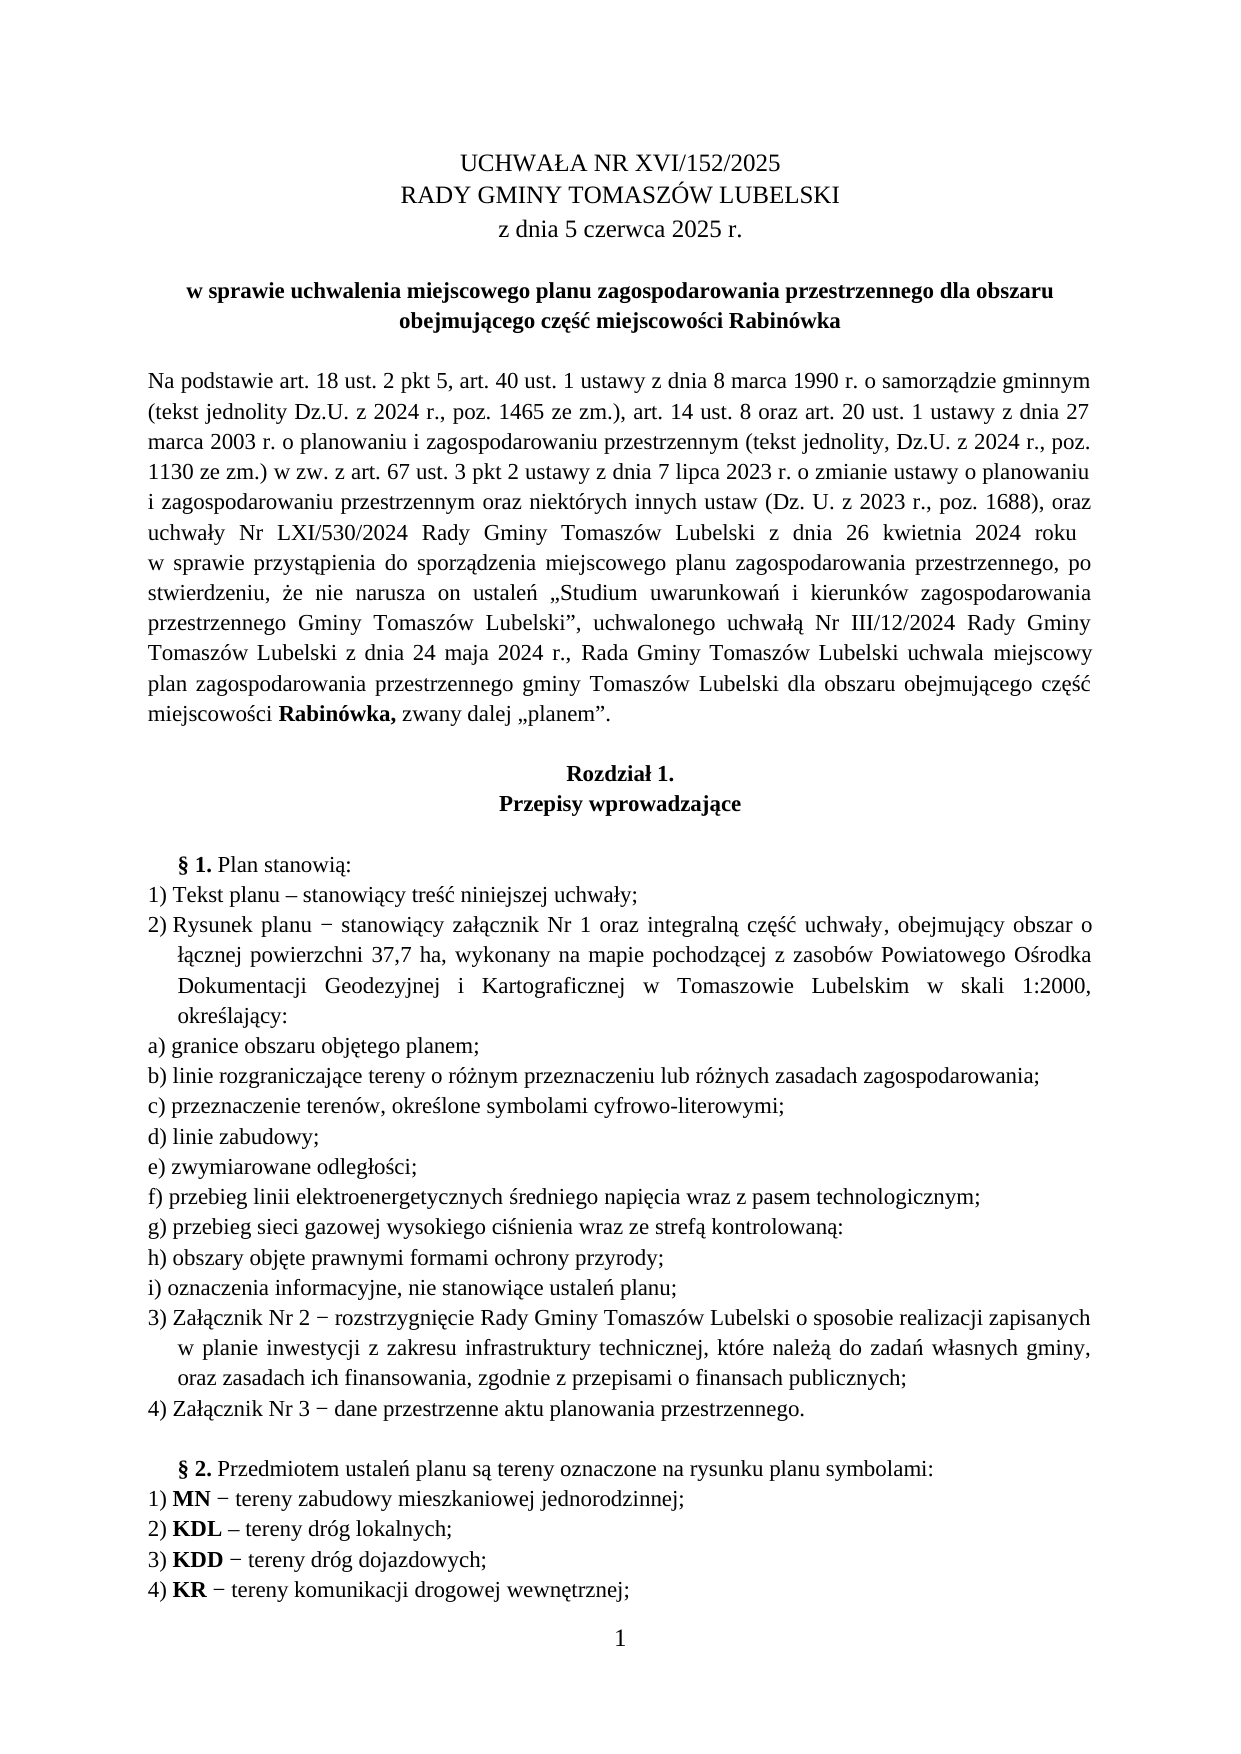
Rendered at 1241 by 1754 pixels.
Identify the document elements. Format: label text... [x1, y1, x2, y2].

text 2) Rysunek planu − stanowiący załącznik Nr 1 oraz integralną część uchwały, obejmujący obszar o łącznej powierzchni 37,7 ha, wykonany na mapie pochodzącej z zasobów Powiatowego Ośrodka Dokumentacji Geodezyjnej i Kartograficznej w Tomaszowie Lubelskim w skali 1:2000, określający: [148, 911, 1093, 1028]
text 1) Tekst planu – stanowiący treść niniejszej uchwały; [148, 881, 1093, 907]
text Na podstawie art. 18 ust. 2 pkt 5, art. 40 ust. 1 ustawy z dnia 8 marca 1990 r. o samorządzie gminnym (tekst jednolity Dz.U. z 2024 r., poz. 1465 ze zm.), art. 14 ust. 8 oraz art. 20 ust. 1 ustawy z dnia 27 marca 2003 r. o planowaniu i zagospodarowaniu przestrzennym (tekst jednolity, Dz.U. z 2024 r., poz. 1130 ze zm.) w zw. z art. 67 ust. 3 pkt 2 ustawy z dnia 7 lipca 2023 r. o zmianie ustawy o planowaniu i zagospodarowaniu przestrzennym oraz niektórych innych ustaw (Dz. U. z 2023 r., poz. 1688), oraz uchwały Nr LXI/530/2024 Rady Gminy Tomaszów Lubelski z dnia 26 kwietnia 2024 roku w sprawie przystąpienia do sporządzenia miejscowego planu zagospodarowania przestrzennego, po stwierdzeniu, że nie narusza on ustaleń „Studium uwarunkowań i kierunków zagospodarowania przestrzennego Gminy Tomaszów Lubelski”, uchwalonego uchwałą Nr III/12/2024 Rady Gminy Tomaszów Lubelski z dnia 24 maja 2024 r., Rada Gminy Tomaszów Lubelski uchwala miejscowy plan zagospodarowania przestrzennego gminy Tomaszów Lubelski dla obszaru obejmującego część miejscowości Rabinówka, zwany dalej „planem”. [148, 367, 1093, 726]
text g) przebieg sieci gazowej wysokiego ciśnienia wraz ze strefą kontrolowaną: [148, 1213, 1093, 1240]
text § 2. Przedmiotem ustaleń planu są tereny oznaczone na rysunku planu symbolami: [148, 1455, 1093, 1481]
text Przepisy wprowadzające [148, 790, 1093, 817]
text 3) Załącznik Nr 2 − rozstrzygnięcie Rady Gminy Tomaszów Lubelski o sposobie realizacji zapisanych w planie inwestycji z zakresu infrastruktury technicznej, które należą do zadań własnych gminy, oraz zasadach ich finansowania, zgodnie z przepisami o finansach publicznych; [148, 1304, 1093, 1391]
text a) granice obszaru objętego planem; [148, 1032, 1093, 1058]
text 4) Załącznik Nr 3 − dane przestrzenne aktu planowania przestrzennego. [148, 1394, 1093, 1421]
text b) linie rozgraniczające tereny o różnym przeznaczeniu lub różnych zasadach zagospodarowania; [148, 1062, 1093, 1089]
text e) zwymiarowane odległości; [148, 1153, 1093, 1179]
text z dnia 5 czerwca 2025 r. [148, 214, 1093, 242]
text w sprawie uchwalenia miejscowego planu zagospodarowania przestrzennego dla obszaru obejmującego część miejscowości Rabinówka [148, 277, 1093, 333]
text d) linie zabudowy; [148, 1123, 1093, 1149]
text 3) KDD − tereny dróg dojazdowych; [148, 1546, 1093, 1572]
text § 1. Plan stanowią: [148, 851, 1093, 877]
text 1) MN − tereny zabudowy mieszkaniowej jednorodzinnej; [148, 1485, 1093, 1512]
text i) oznaczenia informacyjne, nie stanowiące ustaleń planu; [148, 1274, 1093, 1300]
text c) przeznaczenie terenów, określone symbolami cyfrowo-literowymi; [148, 1092, 1093, 1119]
text f) przebieg linii elektroenergetycznych średniego napięcia wraz z pasem technologicznym; [148, 1183, 1093, 1209]
text 2) KDL – tereny dróg lokalnych; [148, 1515, 1093, 1542]
text 4) KR − tereny komunikacji drogowej wewnętrznej; [148, 1576, 1093, 1602]
text UCHWAŁA NR XVI/152/2025 RADY GMINY TOMASZÓW LUBELSKI [148, 148, 1093, 209]
text h) obszary objęte prawnymi formami ochrony przyrody; [148, 1243, 1093, 1270]
text Rozdział 1. [148, 760, 1093, 787]
